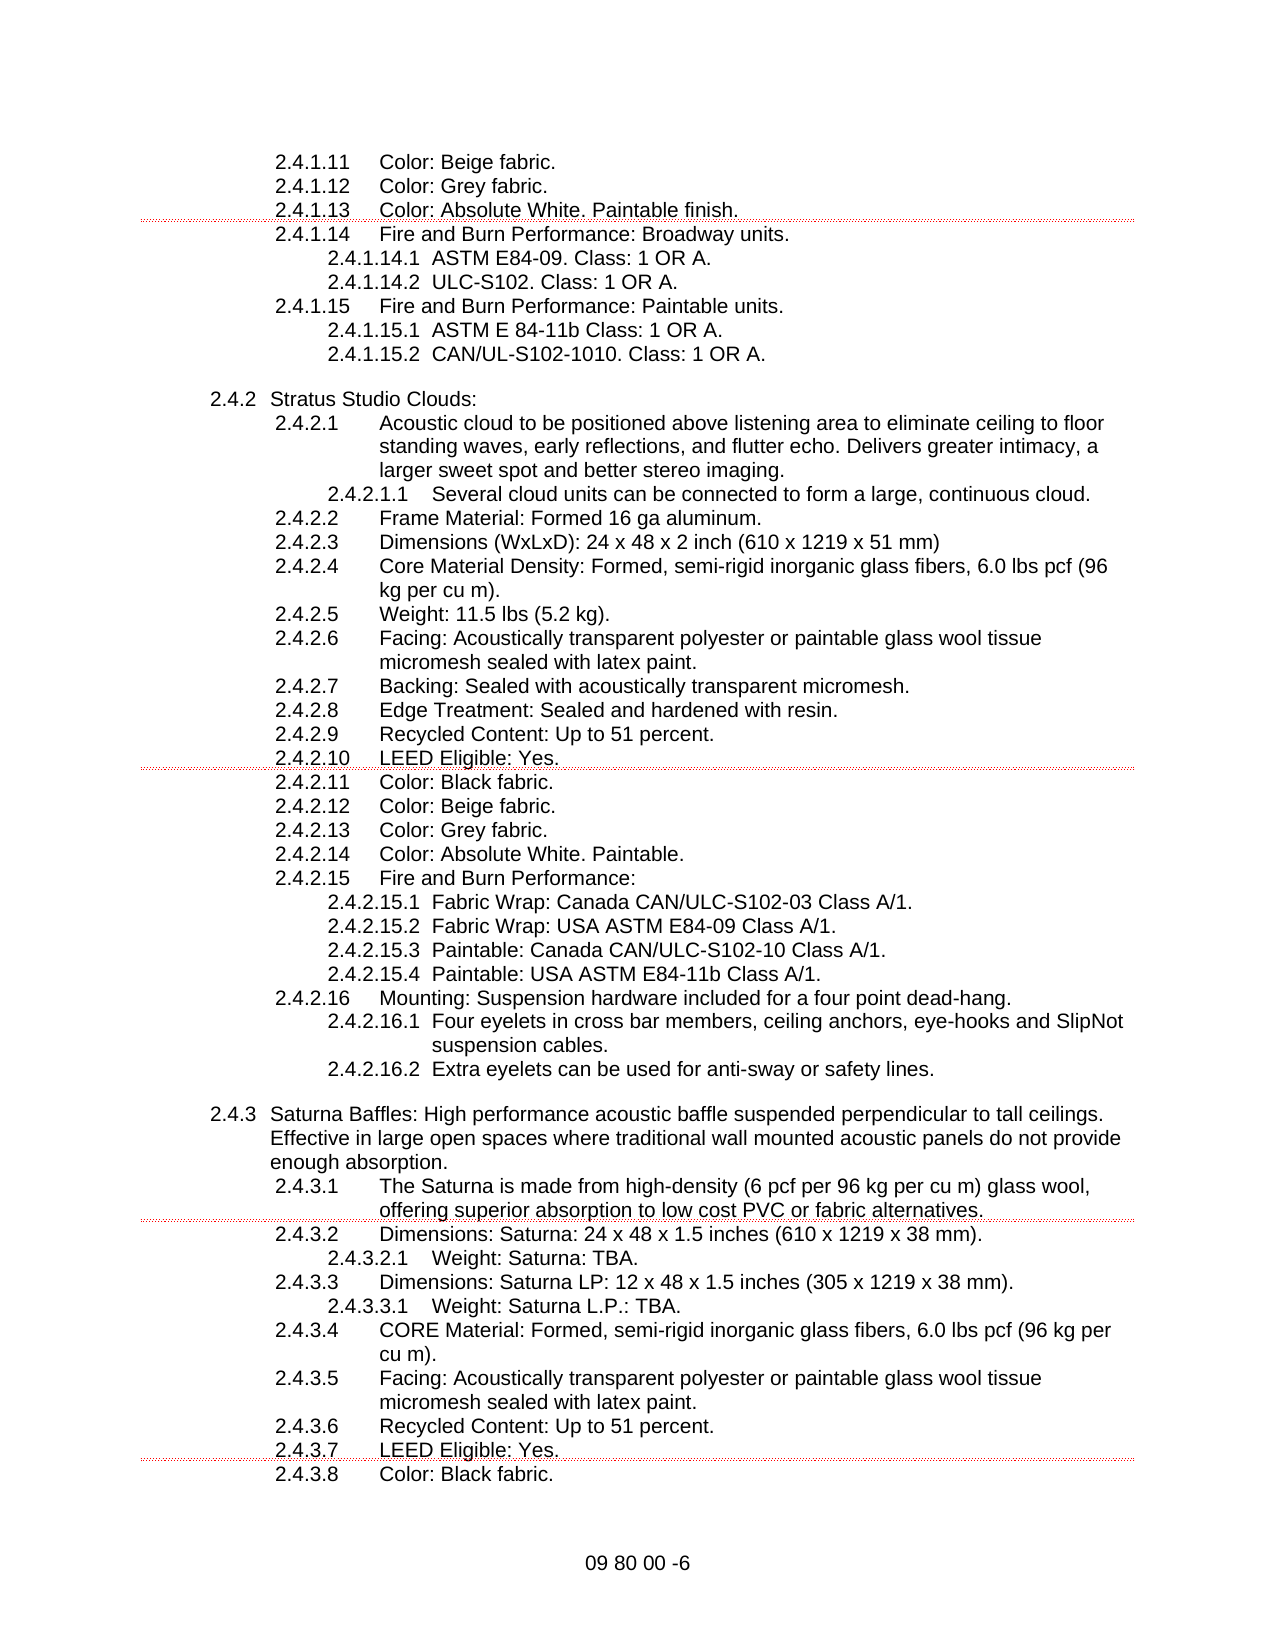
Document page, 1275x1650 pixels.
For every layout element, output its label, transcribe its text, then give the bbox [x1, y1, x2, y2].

list Fire and Burn Performance: [275, 866, 1125, 889]
list Paintable: Canada CAN/ULC-S102-10 Class A/1. [327, 937, 1125, 961]
list ASTM E84-09. Class: 1 OR A. [327, 246, 1125, 270]
list Fabric Wrap: Canada CAN/ULC-S102-03 Class A/1. [327, 889, 1125, 913]
list Frame Material: Formed 16 ga aluminum. [275, 506, 1125, 530]
list Weight: 11.5 lbs (5.2 kg). [275, 602, 1125, 626]
list Color: Grey fabric. [275, 174, 1125, 198]
list ULC-S102. Class: 1 OR A. [327, 270, 1125, 294]
list Dimensions: Saturna LP: 12 x 48 x 1.5 inches (305 x 1219 x 38 mm). [275, 1270, 1125, 1294]
list Facing: Acoustically transparent polyester or paintable glass wool tissue micromesh sealed with latex paint. [275, 1366, 1125, 1413]
list Weight: Saturna: TBA. [327, 1246, 1125, 1270]
list Paintable: USA ASTM E84-11b Class A/1. [327, 961, 1125, 985]
list LEED Eligible: Yes. [275, 1437, 1125, 1461]
list Color: Beige fabric. [275, 150, 1125, 174]
list Saturna Baffles: High performance acoustic baffle suspended perpendicular to tall ceilings. Effective in large open spaces where traditional wall mounted acoustic panels do not provide enough absorption. [210, 1102, 1125, 1174]
list The Saturna is made from high-density (6 pcf per 96 kg per cu m) glass wool, offering superior absorption to low cost PVC or fabric alternatives. [275, 1174, 1125, 1222]
list CAN/UL-S102-1010. Class: 1 OR A. [327, 342, 1125, 366]
list Fabric Wrap: USA ASTM E84-09 Class A/1. [327, 913, 1125, 937]
list Recycled Content: Up to 51 percent. [275, 1413, 1125, 1437]
list Color: Absolute White. Paintable. [275, 842, 1125, 866]
list Dimensions (WxLxD): 24 x 48 x 2 inch (610 x 1219 x 51 mm) [275, 530, 1125, 554]
list Fire and Burn Performance: Broadway units. [275, 222, 1125, 246]
list Color: Beige fabric. [275, 794, 1125, 818]
list Mounting: Suspension hardware included for a four point dead-hang. [275, 985, 1125, 1009]
list Edge Treatment: Sealed and hardened with resin. [275, 698, 1125, 722]
list Color: Absolute White. Paintable finish. [275, 198, 1125, 222]
list Color: Black fabric. [275, 770, 1125, 794]
list Color: Grey fabric. [275, 818, 1125, 842]
list ASTM E 84-11b Class: 1 OR A. [327, 318, 1125, 342]
list Four eyelets in cross bar members, ceiling anchors, eye-hooks and SlipNot suspension cables. [327, 1009, 1125, 1057]
list Recycled Content: Up to 51 percent. [275, 722, 1125, 746]
list CORE Material: Formed, semi-rigid inorganic glass fibers, 6.0 lbs pcf (96 kg per cu m). [275, 1318, 1125, 1366]
list Weight: Saturna L.P.: TBA. [327, 1294, 1125, 1318]
list Backing: Sealed with acoustically transparent micromesh. [275, 674, 1125, 698]
list Acoustic cloud to be positioned above listening area to eliminate ceiling to floor standing waves, early reflections, and flutter echo. Delivers greater intimacy, a larger sweet spot and better stereo imaging. [275, 410, 1125, 482]
list Fire and Burn Performance: Paintable units. [275, 294, 1125, 318]
list Several cloud units can be connected to form a large, continuous cloud. [327, 482, 1125, 506]
list Dimensions: Saturna: 24 x 48 x 1.5 inches (610 x 1219 x 38 mm). [275, 1222, 1125, 1246]
list Extra eyelets can be used for anti-sway or safety lines. [327, 1057, 1125, 1081]
list Color: Black fabric. [275, 1461, 1125, 1485]
list LEED Eligible: Yes. [275, 746, 1125, 770]
list Stratus Studio Clouds: [210, 386, 1125, 410]
list Facing: Acoustically transparent polyester or paintable glass wool tissue micromesh sealed with latex paint. [275, 626, 1125, 674]
list Core Material Density: Formed, semi-rigid inorganic glass fibers, 6.0 lbs pcf (96 kg per cu m). [275, 554, 1125, 602]
